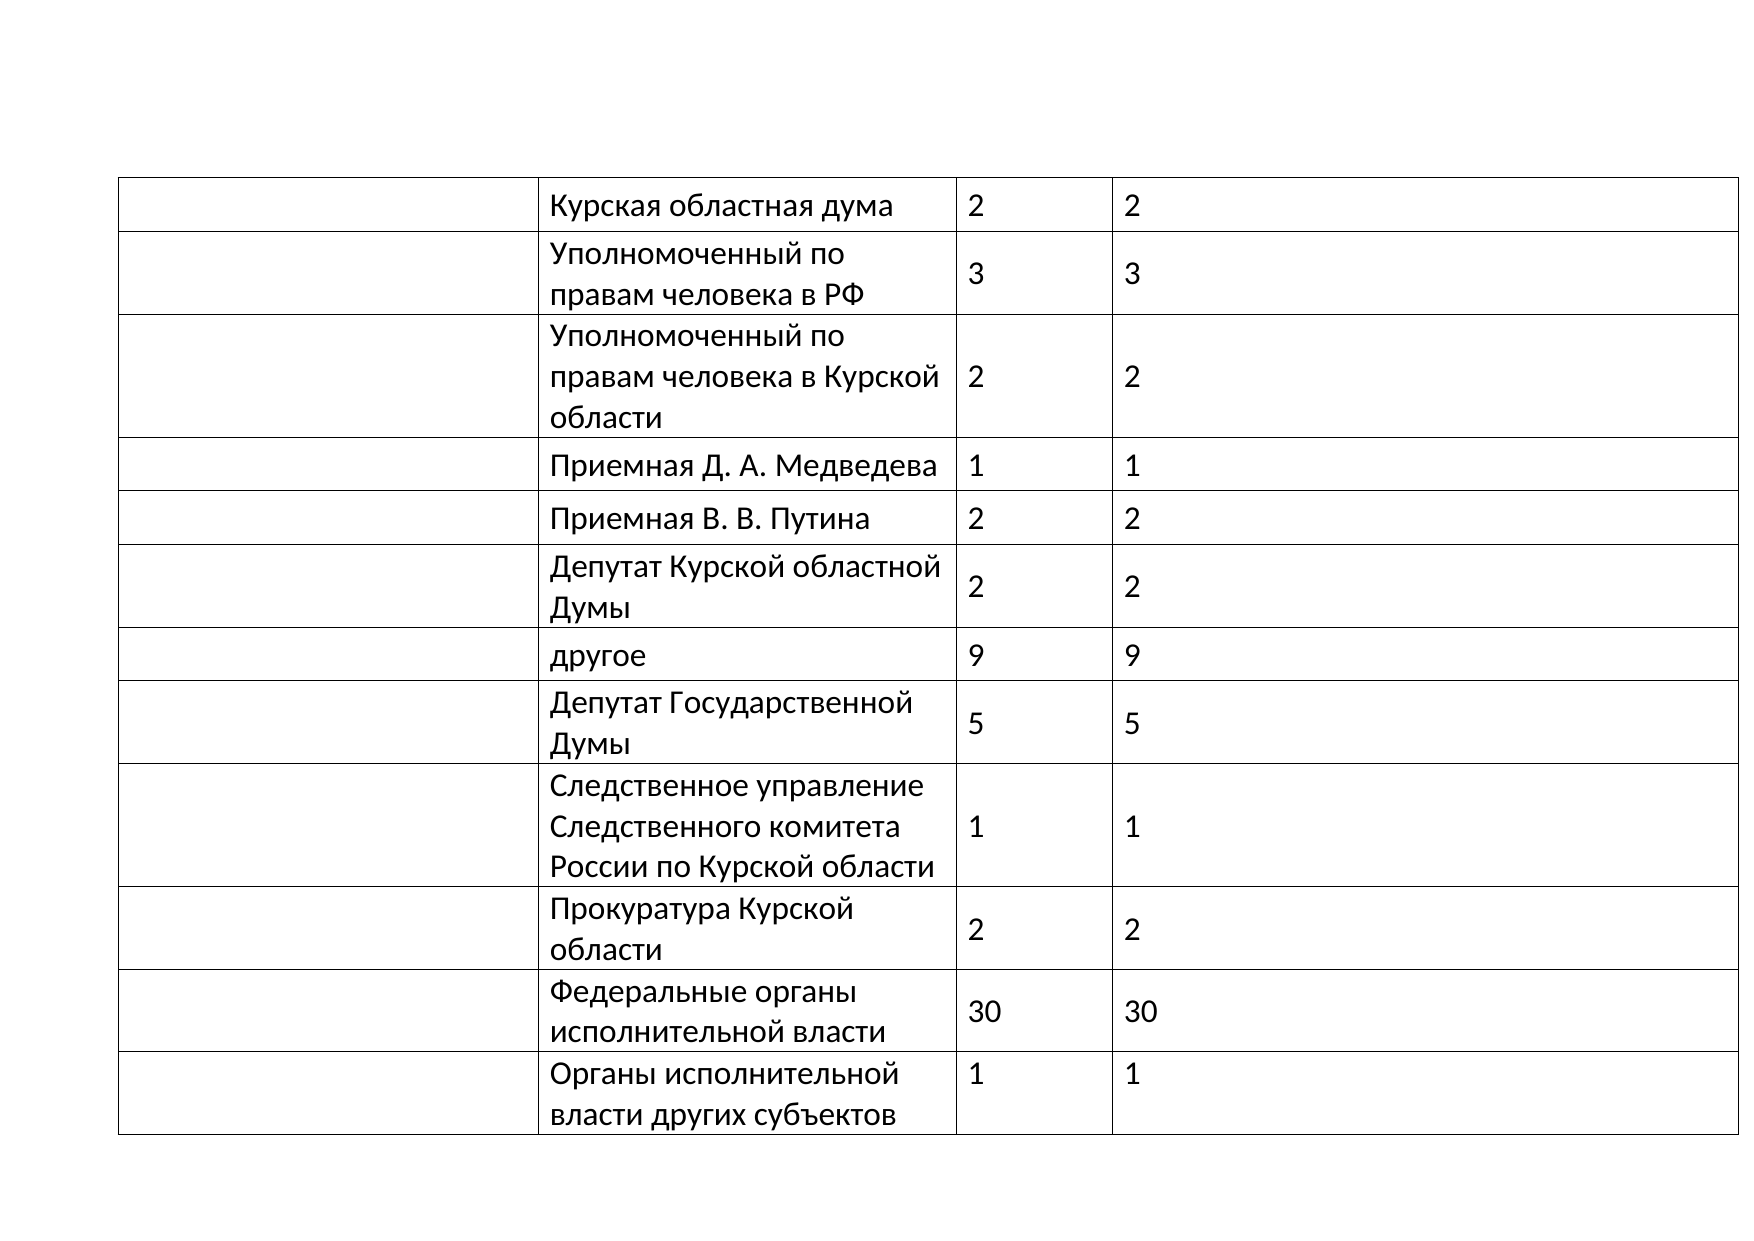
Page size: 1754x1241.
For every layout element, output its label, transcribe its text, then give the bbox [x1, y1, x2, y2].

table_cell 1 [1113, 1052, 1738, 1134]
table_cell Федеральные органы исполнительной власти [539, 970, 956, 1051]
table_cell Депутат Курской областной Думы [539, 545, 956, 627]
table_cell 5 [957, 681, 1112, 763]
table_cell 2 [1113, 315, 1738, 437]
table_cell 2 [957, 887, 1112, 969]
table_cell 3 [957, 232, 1112, 313]
table_cell Депутат Государственной Думы [539, 681, 956, 763]
table_cell Прокуратура Курской области [539, 887, 956, 969]
table_cell 2 [957, 491, 1112, 544]
table_cell [119, 438, 538, 490]
table_cell Курская областная дума [539, 178, 956, 231]
table_cell [119, 1052, 538, 1134]
table_cell 1 [957, 764, 1112, 886]
table_cell 1 [1113, 438, 1738, 490]
table_cell другое [539, 628, 956, 680]
table_cell Приемная Д. А. Медведева [539, 438, 956, 490]
table_cell 2 [1113, 178, 1738, 231]
table_cell 30 [1113, 970, 1738, 1051]
table_cell 2 [957, 315, 1112, 437]
table_cell 3 [1113, 232, 1738, 313]
table_cell [119, 232, 538, 313]
table_cell Следственное управление Следственного комитета России по Курской области [539, 764, 956, 886]
table_cell [119, 628, 538, 680]
table_cell 2 [1113, 491, 1738, 544]
table_cell [119, 887, 538, 969]
table_cell 1 [957, 1052, 1112, 1134]
table_cell [119, 315, 538, 437]
table_cell 2 [1113, 545, 1738, 627]
table_cell [119, 764, 538, 886]
table_cell [119, 491, 538, 544]
table_cell [119, 970, 538, 1051]
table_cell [539, 1052, 956, 1134]
table_cell 1 [1113, 764, 1738, 886]
table_cell [119, 681, 538, 763]
table_cell [119, 545, 538, 627]
table_cell 2 [1113, 887, 1738, 969]
table_cell Уполномоченный по правам человека в РФ [539, 232, 956, 313]
table_cell 9 [1113, 628, 1738, 680]
table_cell Уполномоченный по правам человека в Курской области [539, 315, 956, 437]
table_cell [119, 178, 538, 231]
table_cell 5 [1113, 681, 1738, 763]
table_cell 30 [957, 970, 1112, 1051]
table_cell 1 [957, 438, 1112, 490]
table_cell 9 [957, 628, 1112, 680]
table_cell Приемная В. В. Путина [539, 491, 956, 544]
table_cell 2 [957, 545, 1112, 627]
table_cell 2 [957, 178, 1112, 231]
